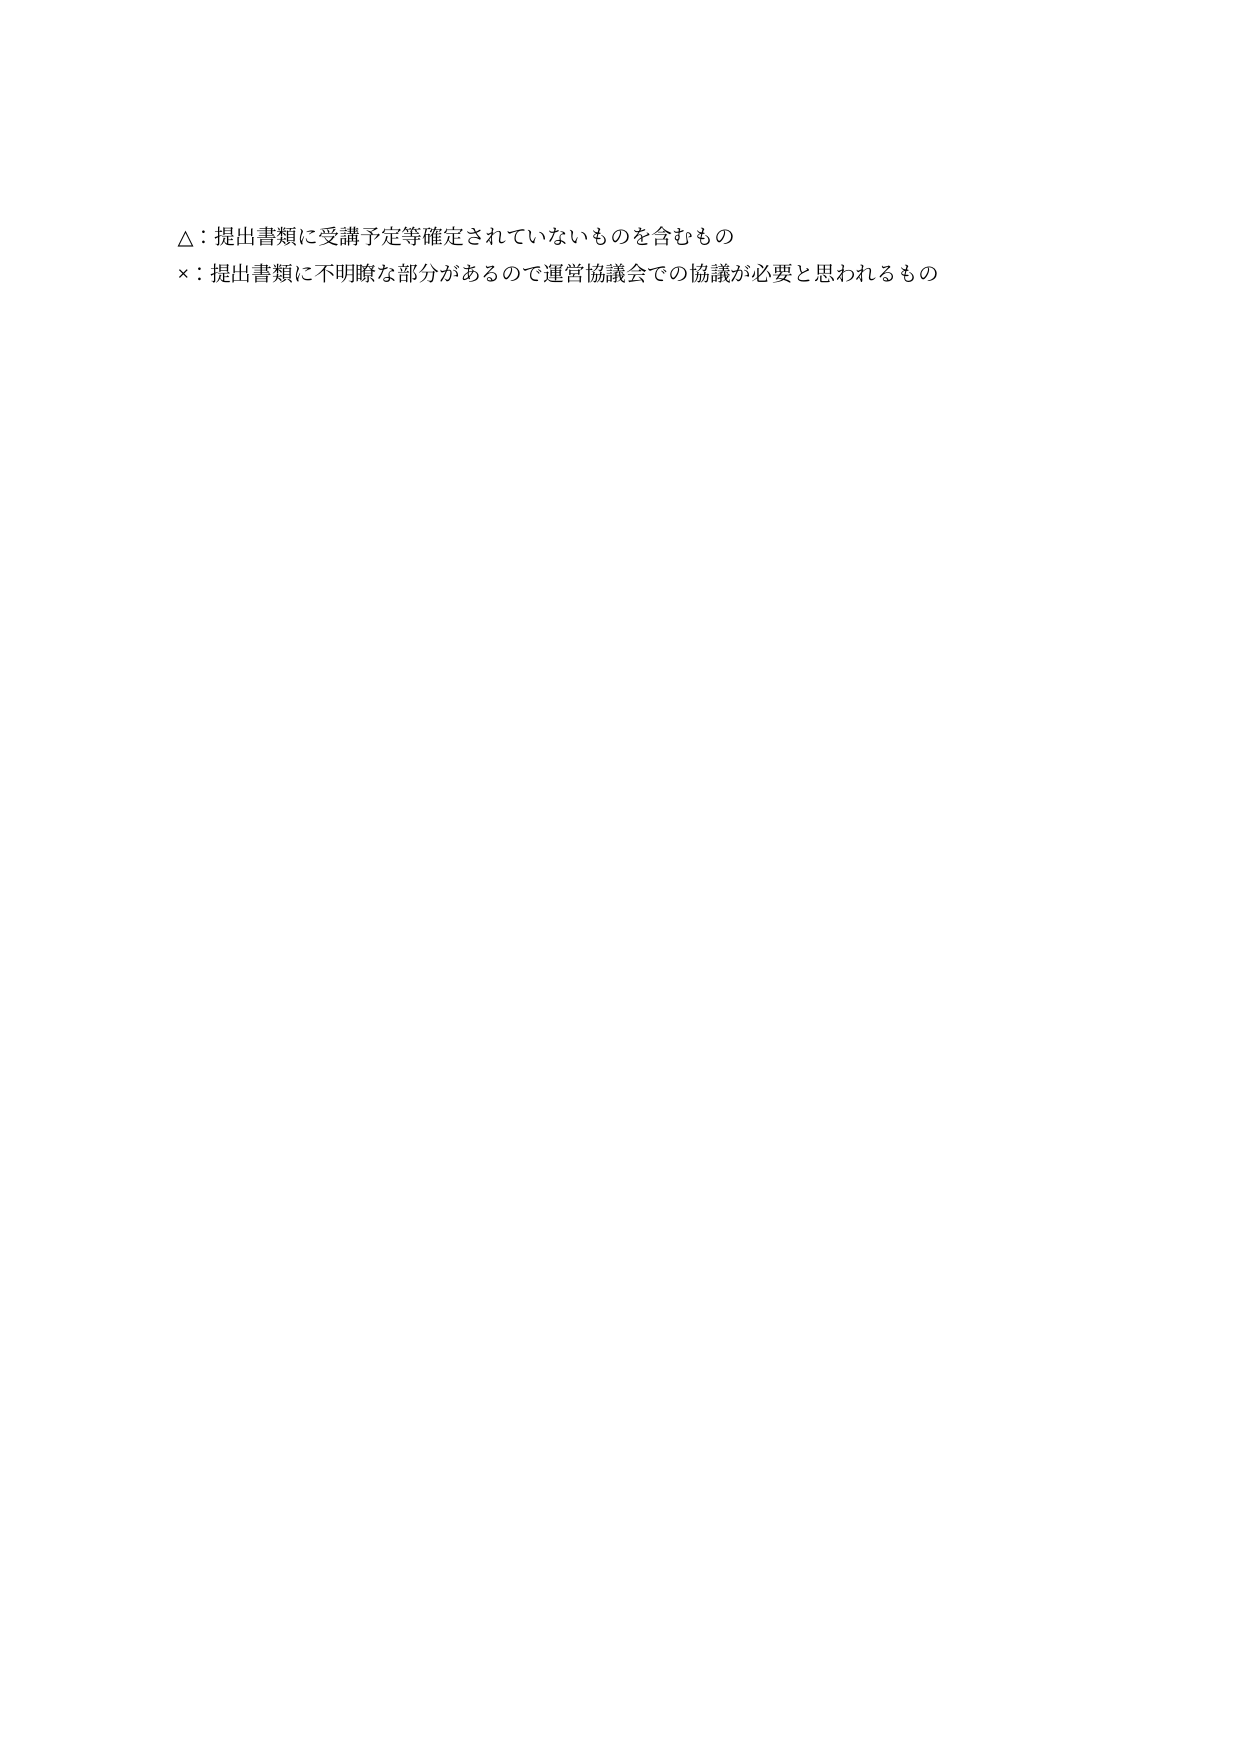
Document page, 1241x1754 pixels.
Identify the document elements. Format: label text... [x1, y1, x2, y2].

text ×：提出書類に不明瞭な部分があるので運営協議会での協議が必要と思われるもの [177, 254, 1063, 292]
text △：提出書類に受講予定等確定されていないものを含むもの [177, 217, 1063, 254]
